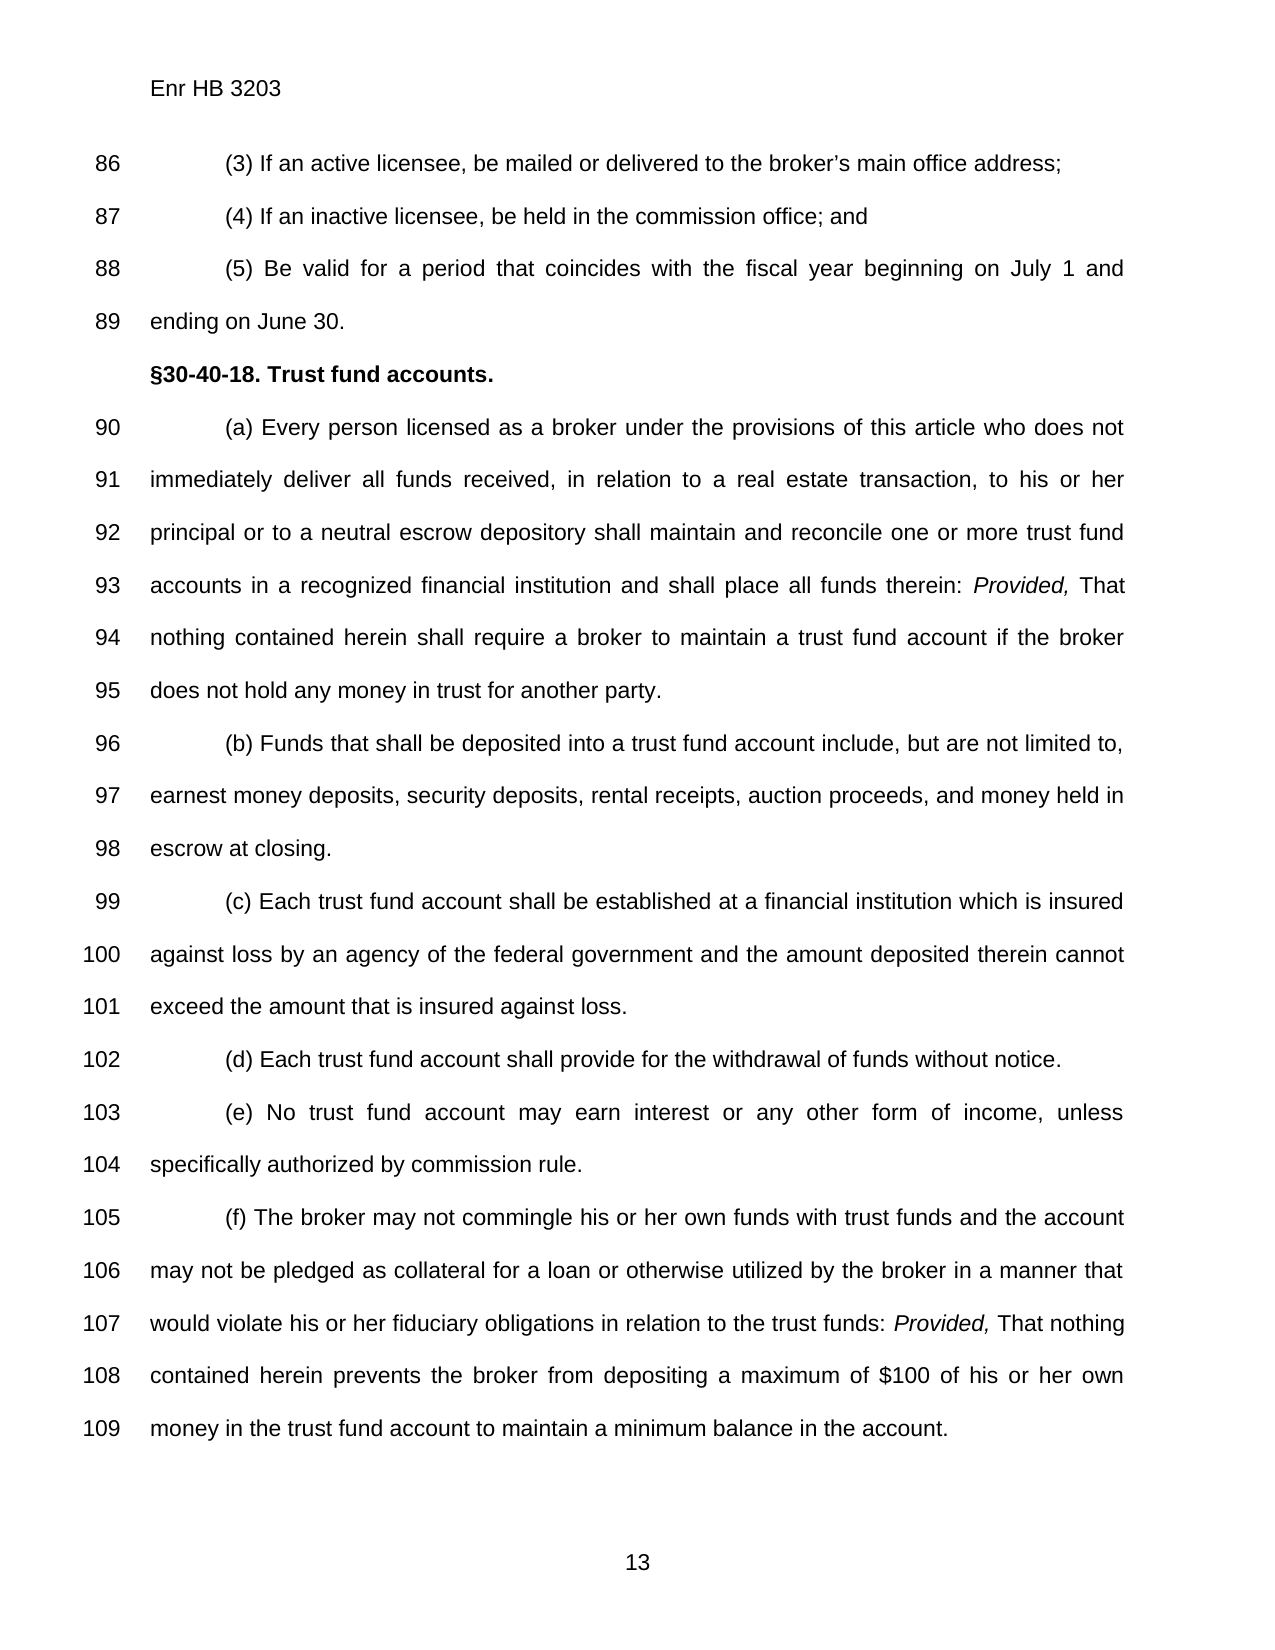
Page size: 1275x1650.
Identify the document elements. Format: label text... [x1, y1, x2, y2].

text (d) Each trust fund account shall provide for the withdrawal of funds without notice. [150, 1046, 1125, 1072]
text (e) No trust fund account may earn interest or any other form of income, unless specifically authorized by commission rule. [150, 1099, 1125, 1178]
text (3) If an active licensee, be mailed or delivered to the broker’s main office address; [150, 150, 1125, 176]
text §30-40-18. Trust fund accounts. [150, 361, 1125, 387]
text (f) The broker may not commingle his or her own funds with trust funds and the account may not be pledged as collateral for a loan or otherwise utilized by the broker in a manner that would violate his or her fiduciary obligations in relation to the trust funds: Provided, That nothing contained herein prevents the broker from depositing a maximum of $100 of his or her own money in the trust fund account to maintain a minimum balance in the account. [150, 1204, 1125, 1441]
text (4) If an inactive licensee, be held in the commission office; and [150, 203, 1125, 229]
text (b) Funds that shall be deposited into a trust fund account include, but are not limited to, earnest money deposits, security deposits, rental receipts, auction proceeds, and money held in escrow at closing. [150, 730, 1125, 862]
text (5) Be valid for a period that coincides with the fiscal year beginning on July 1 and ending on June 30. [150, 255, 1125, 334]
text (c) Each trust fund account shall be established at a financial institution which is insured against loss by an agency of the federal government and the amount deposited therein cannot exceed the amount that is insured against loss. [150, 888, 1125, 1020]
text (a) Every person licensed as a broker under the provisions of this article who does not immediately deliver all funds received, in relation to a real estate transaction, to his or her principal or to a neutral escrow depository shall maintain and reconcile one or more trust fund accounts in a recognized financial institution and shall place all funds therein: Provided, That nothing contained herein shall require a broker to maintain a trust fund account if the broker does not hold any money in trust for another party. [150, 413, 1125, 703]
